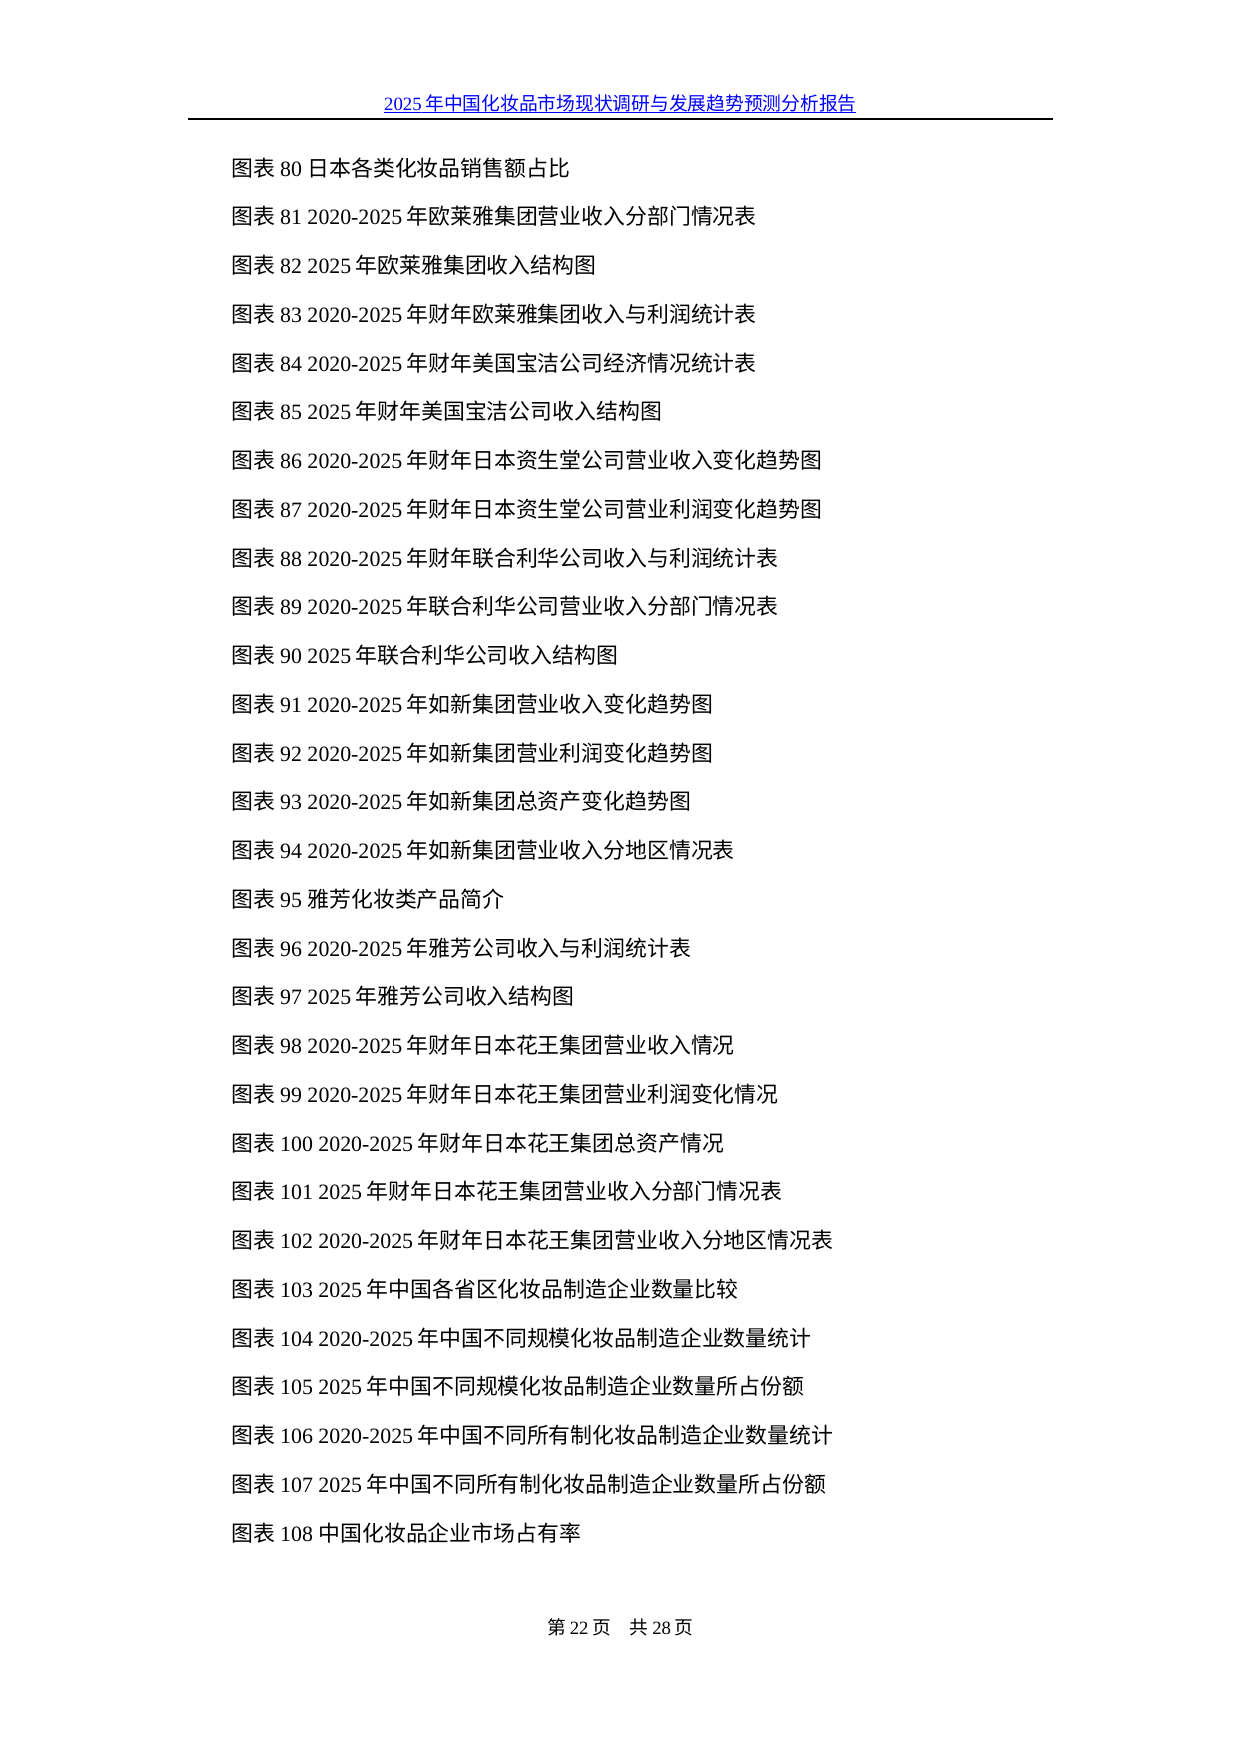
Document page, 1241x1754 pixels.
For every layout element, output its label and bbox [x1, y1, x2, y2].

text [187, 150, 1053, 1548]
